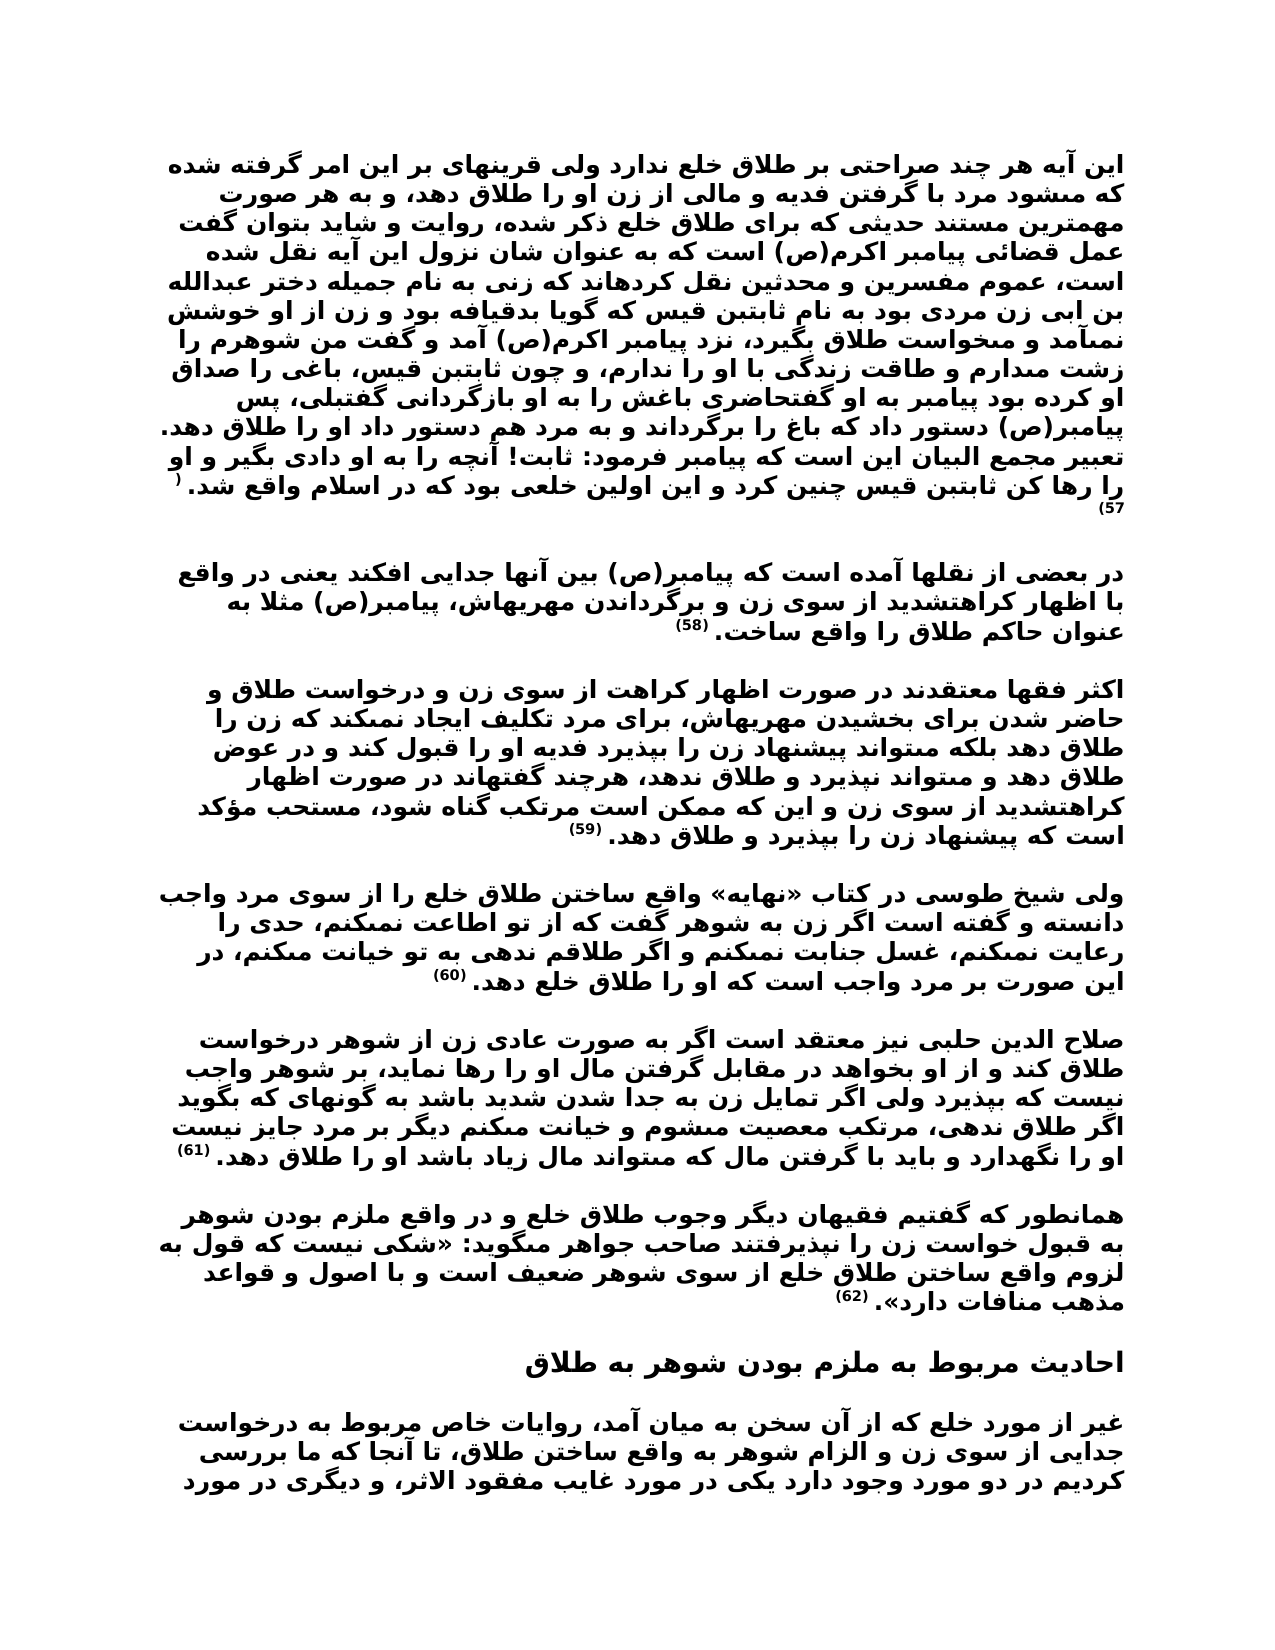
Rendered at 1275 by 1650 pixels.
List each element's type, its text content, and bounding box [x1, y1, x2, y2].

text همانطور كه گفتيم فقيهان ديگر وجوب طلاق خلع و در واقع ملزم بودن شوهر به قبول خواست زن را نپذيرفتند صاحب جواهر مى‏گويد: «شكى نيست كه قول به لزوم واقع ساختن طلاق خلع از سوى شوهر ضعيف است و با اصول و قواعد مذهب منافات دارد». (62) [150, 1200, 1125, 1317]
text اين آيه هر چند صراحتى بر طلاق خلع ندارد ولى قرينه‏اى بر اين امر گرفته شده كه مى‏شود مرد با گرفتن فديه و مالى از زن او را طلاق دهد، و به هر صورت مهمترين مستند حديثى كه براى طلاق خلع ذكر شده، روايت و شايد بتوان گفت عمل قضائى پيامبر اكرم(ص) است كه به عنوان شان نزول اين آيه نقل شده است، عموم مفسرين و محدثين نقل كرده‏اند كه زنى به نام جميله دختر عبدالله بن ابى زن مردى بود به نام ثابت‏بن قيس كه گويا بدقيافه بود و زن از او خوشش نمى‏آمد و مى‏خواست طلاق بگيرد، نزد پيامبر اكرم(ص) آمد و گفت من شوهرم را زشت مى‏دارم و طاقت زندگى با او را ندارم، و چون ثابت‏بن قيس، باغى را صداق او كرده بود پيامبر به او گفت‏حاضرى باغش را به او بازگردانى گفت‏بلى، پس پيامبر(ص) دستور داد كه باغ را برگرداند و به مرد هم دستور داد او را طلاق دهد. تعبير مجمع البيان اين است كه پيامبر فرمود: ثابت! آنچه را به او دادى بگير و او را رها كن ثابت‏بن قيس چنين كرد و اين اولين خلعى بود كه در اسلام واقع شد. (57) [150, 150, 1125, 529]
text ولى شيخ طوسى در كتاب «نهايه‏» واقع ساختن طلاق خلع را از سوى مرد واجب دانسته و گفته است اگر زن به شوهر گفت كه از تو اطاعت نمى‏كنم، حدى را رعايت نمى‏كنم، غسل جنابت نمى‏كنم و اگر طلاقم ندهى به تو خيانت مى‏كنم، در اين صورت بر مرد واجب است كه او را طلاق خلع دهد. (60) [150, 879, 1125, 996]
text اكثر فقها معتقدند در صورت اظهار كراهت از سوى زن و درخواست طلاق و حاضر شدن براى بخشيدن مهريه‏اش، براى مرد تكليف ايجاد نمى‏كند كه زن را طلاق دهد بلكه مى‏تواند پيشنهاد زن را بپذيرد فديه او را قبول كند و در عوض طلاق دهد و مى‏تواند نپذيرد و طلاق ندهد، هرچند گفته‏اند در صورت اظهار كراهت‏شديد از سوى زن و اين كه ممكن است مرتكب گناه شود، مستحب مؤكد است كه پيشنهاد زن را بپذيرد و طلاق دهد. (59) [150, 675, 1125, 850]
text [150, 1408, 1125, 1495]
text صلاح الدين حلبى نيز معتقد است اگر به صورت عادى زن از شوهر درخواست طلاق كند و از او بخواهد در مقابل گرفتن مال او را رها نمايد، بر شوهر واجب نيست كه بپذيرد ولى اگر تمايل زن به جدا شدن شديد باشد به گونه‏اى كه بگويد اگر طلاق ندهى، مرتكب معصيت مى‏شوم و خيانت مى‏كنم ديگر بر مرد جايز نيست او را نگهدارد و بايد با گرفتن مال كه مى‏تواند مال زياد باشد او را طلاق دهد. (61) [150, 1025, 1125, 1171]
text در بعضى از نقلها آمده است كه پيامبر(ص) بين آنها جدايى افكند يعنى در واقع با اظهار كراهت‏شديد از سوى زن و برگرداندن مهريه‏اش، پيامبر(ص) مثلا به عنوان حاكم طلاق را واقع ساخت. (58) [150, 558, 1125, 646]
text احاديث مربوط به ملزم بودن شوهر به طلاق [150, 1346, 1125, 1378]
